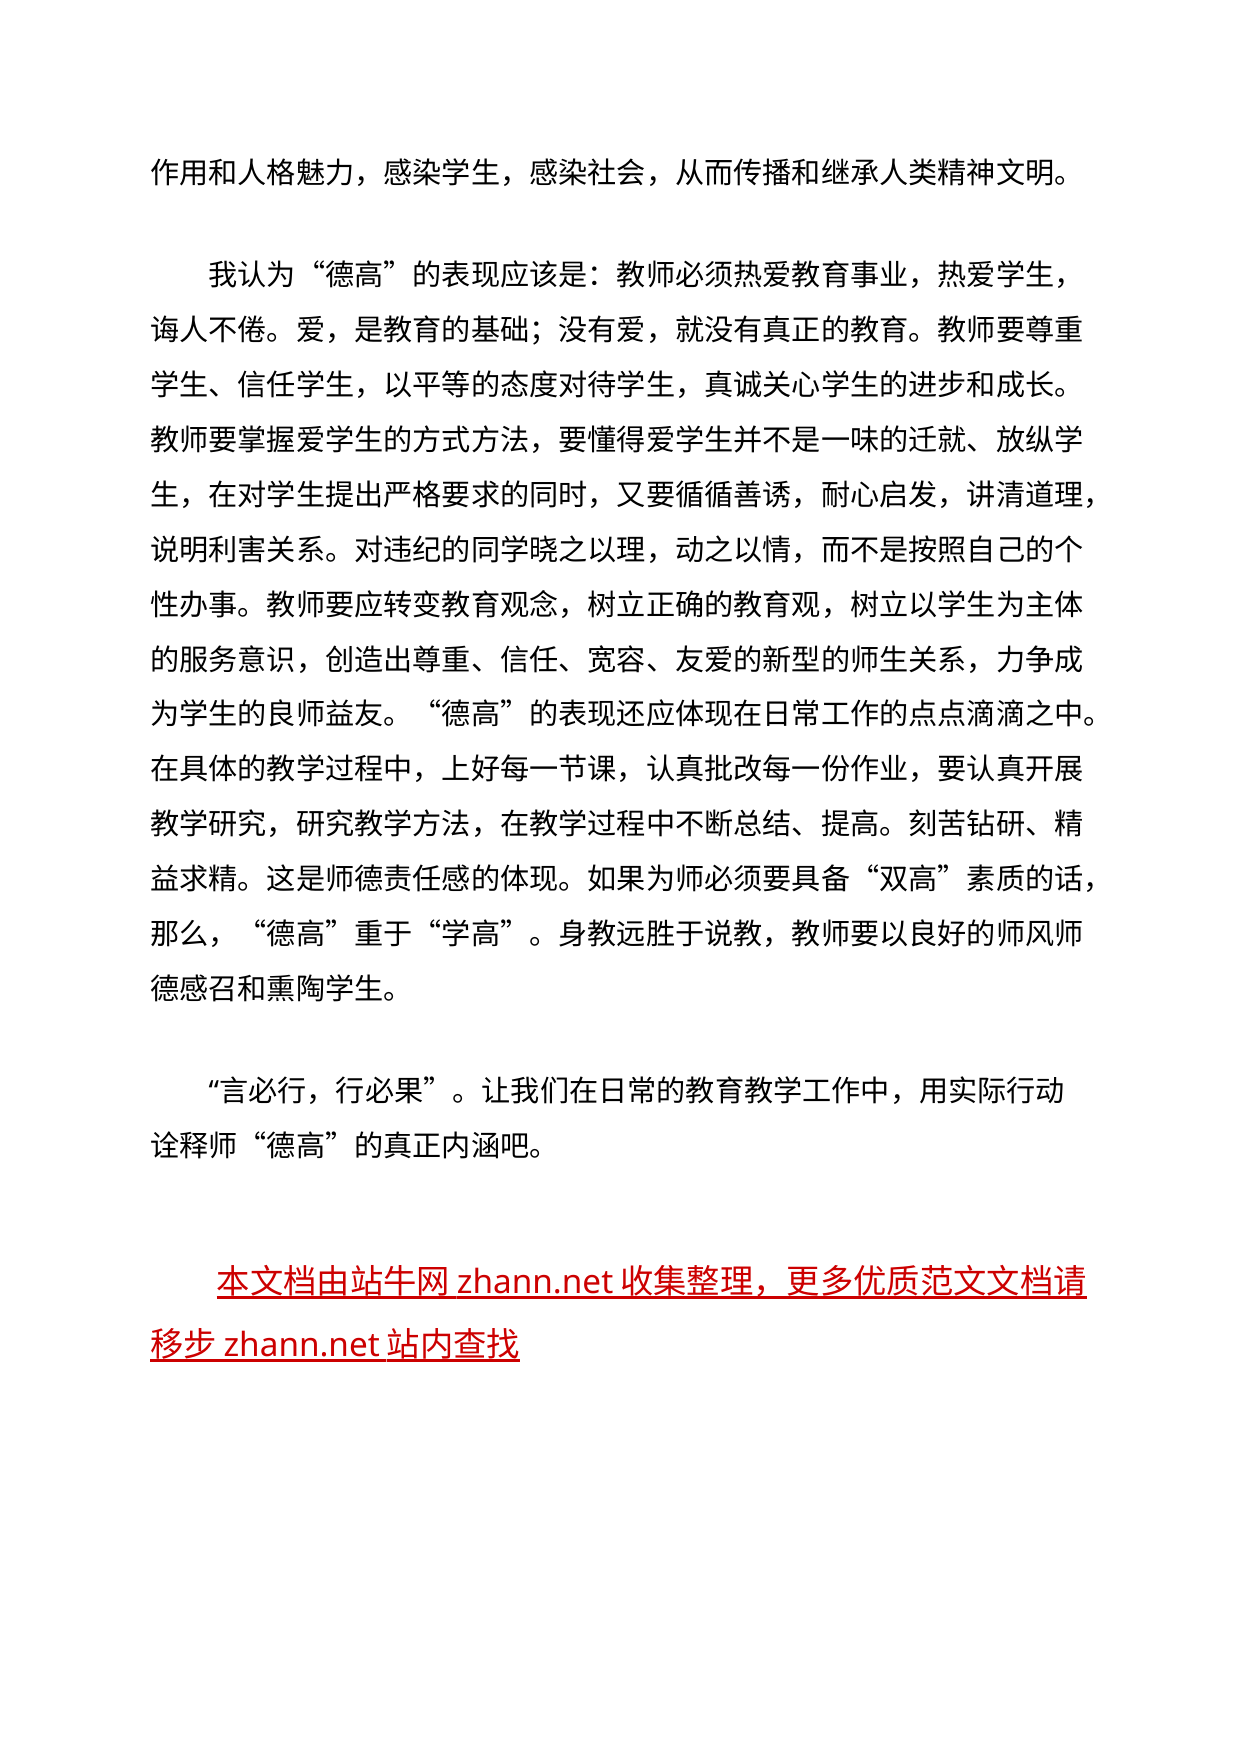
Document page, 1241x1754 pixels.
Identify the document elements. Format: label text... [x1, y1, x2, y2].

text “言必行，行必果”。让我们在日常的教育教学工作中，用实际行动诠释师“德高”的真正内涵吧。 [150, 1067, 1090, 1164]
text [150, 150, 1090, 192]
text 我认为“德高”的表现应该是：教师必须热爱教育事业，热爱学生，诲人不倦。爱，是教育的基础；没有爱，就没有真正的教育。教师要尊重学生、信任学生，以平等的态度对待学生，真诚关心学生的进步和成长。教师要掌握爱学生的方式方法，要懂得爱学生并不是一味的迁就、放纵学生，在对学生提出严格要求的同时，又要循循善诱，耐心启发，讲清道理，说明利害关系。对违纪的同学晓之以理，动之以情，而不是按照自己的个性办事。教师要应转变教育观念，树立正确的教育观，树立以学生为主体的服务意识，创造出尊重、信任、宽容、友爱的新型的师生关系，力争成为学生的良师益友。“德高”的表现还应体现在日常工作的点点滴滴之中。在具体的教学过程中，上好每一节课，认真批改每一份作业，要认真开展教学研究，研究教学方法，在教学过程中不断总结、提高。刻苦钻研、精益求精。这是师德责任感的体现。如果为师必须要具备“双高”素质的话，那么，“德高”重于“学高”。身教远胜于说教，教师要以良好的师风师德感召和熏陶学生。 [150, 252, 1090, 1008]
text 本文档由站牛网zhann.net收集整理，更多优质范文文档请移步zhann.net站内查找 [150, 1255, 1090, 1366]
